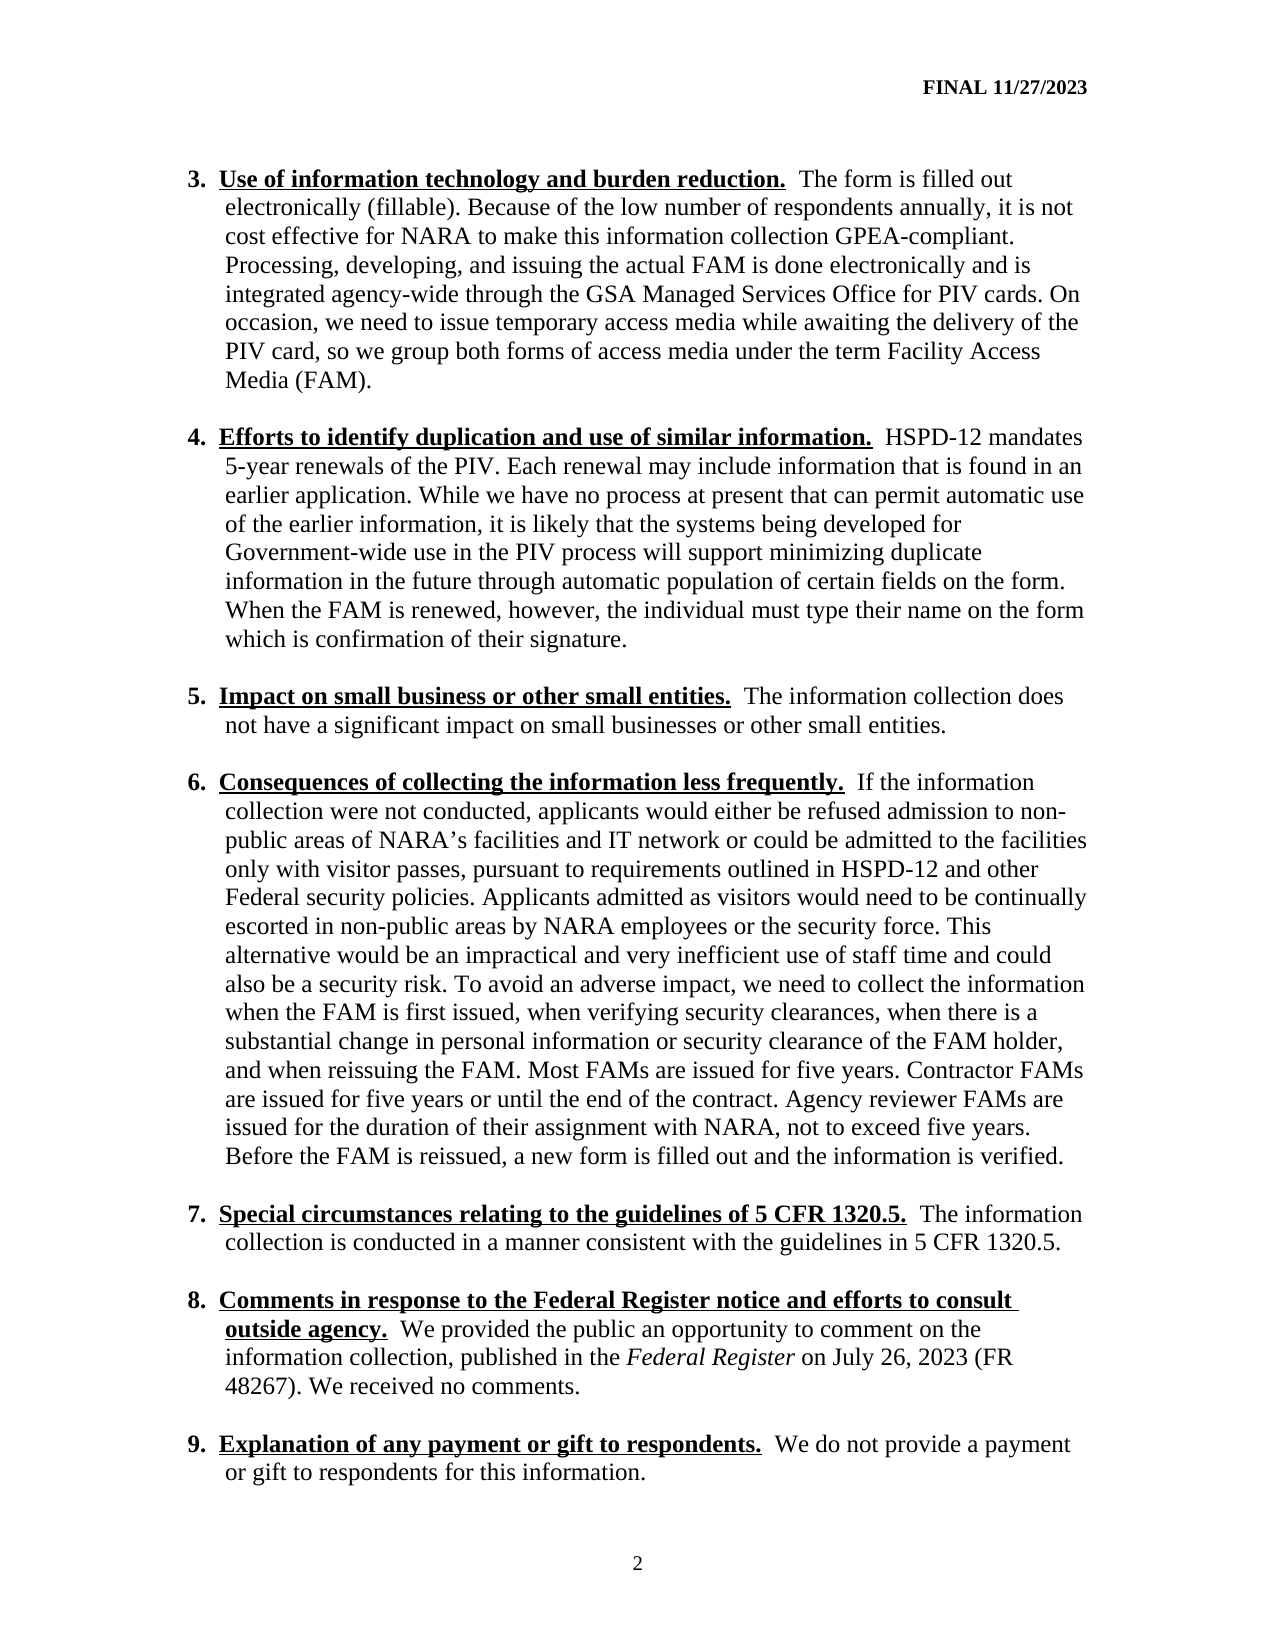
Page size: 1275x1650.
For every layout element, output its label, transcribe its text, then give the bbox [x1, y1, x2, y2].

text 3. Use of information technology and burden reduction. The form is filled out electronically (fillable). Because of the low number of respondents annually, it is not cost effective for NARA to make this information collection GPEA-compliant. Processing, developing, and issuing the actual FAM is done electronically and is integrated agency-wide through the GSA Managed Services Office for PIV cards. On occasion, we need to issue temporary access media while awaiting the delivery of the PIV card, so we group both forms of access media under the term Facility Access Media (FAM). [187, 164, 1087, 394]
text 9. Explanation of any payment or gift to respondents. We do not provide a payment or gift to respondents for this information. [187, 1429, 1087, 1486]
text 8. Comments in response to the Federal Register notice and efforts to consult outside agency. We provided the public an opportunity to comment on the information collection, published in the Federal Register on July 26, 2023 (FR 48267). We received no comments. [187, 1285, 1087, 1400]
text 4. Efforts to identify duplication and use of similar information. HSPD-12 mandates 5-year renewals of the PIV. Each renewal may include information that is found in an earlier application. While we have no process at present that can permit automatic use of the earlier information, it is likely that the systems being developed for Government-wide use in the PIV process will support minimizing duplicate information in the future through automatic population of certain fields on the form. When the FAM is renewed, however, the individual must type their name on the form which is confirmation of their signature. [187, 422, 1087, 652]
text 5. Impact on small business or other small entities. The information collection does not have a significant impact on small businesses or other small entities. [187, 681, 1087, 739]
text 7. Special circumstances relating to the guidelines of 5 CFR 1320.5. The information collection is conducted in a manner consistent with the guidelines in 5 CFR 1320.5. [187, 1199, 1087, 1256]
text 6. Consequences of collecting the information less frequently. If the information collection were not conducted, applicants would either be refused admission to non-public areas of NARA’s facilities and IT network or could be admitted to the facilities only with visitor passes, pursuant to requirements outlined in HSPD-12 and other Federal security policies. Applicants admitted as visitors would need to be continually escorted in non-public areas by NARA employees or the security force. This alternative would be an impractical and very inefficient use of staff time and could also be a security risk. To avoid an adverse impact, we need to collect the information when the FAM is first issued, when verifying security clearances, when there is a substantial change in personal information or security clearance of the FAM holder, and when reissuing the FAM. Most FAMs are issued for five years. Contractor FAMs are issued for five years or until the end of the contract. Agency reviewer FAMs are issued for the duration of their assignment with NARA, not to exceed five years. Before the FAM is reissued, a new form is filled out and the information is verified. [187, 767, 1087, 1170]
